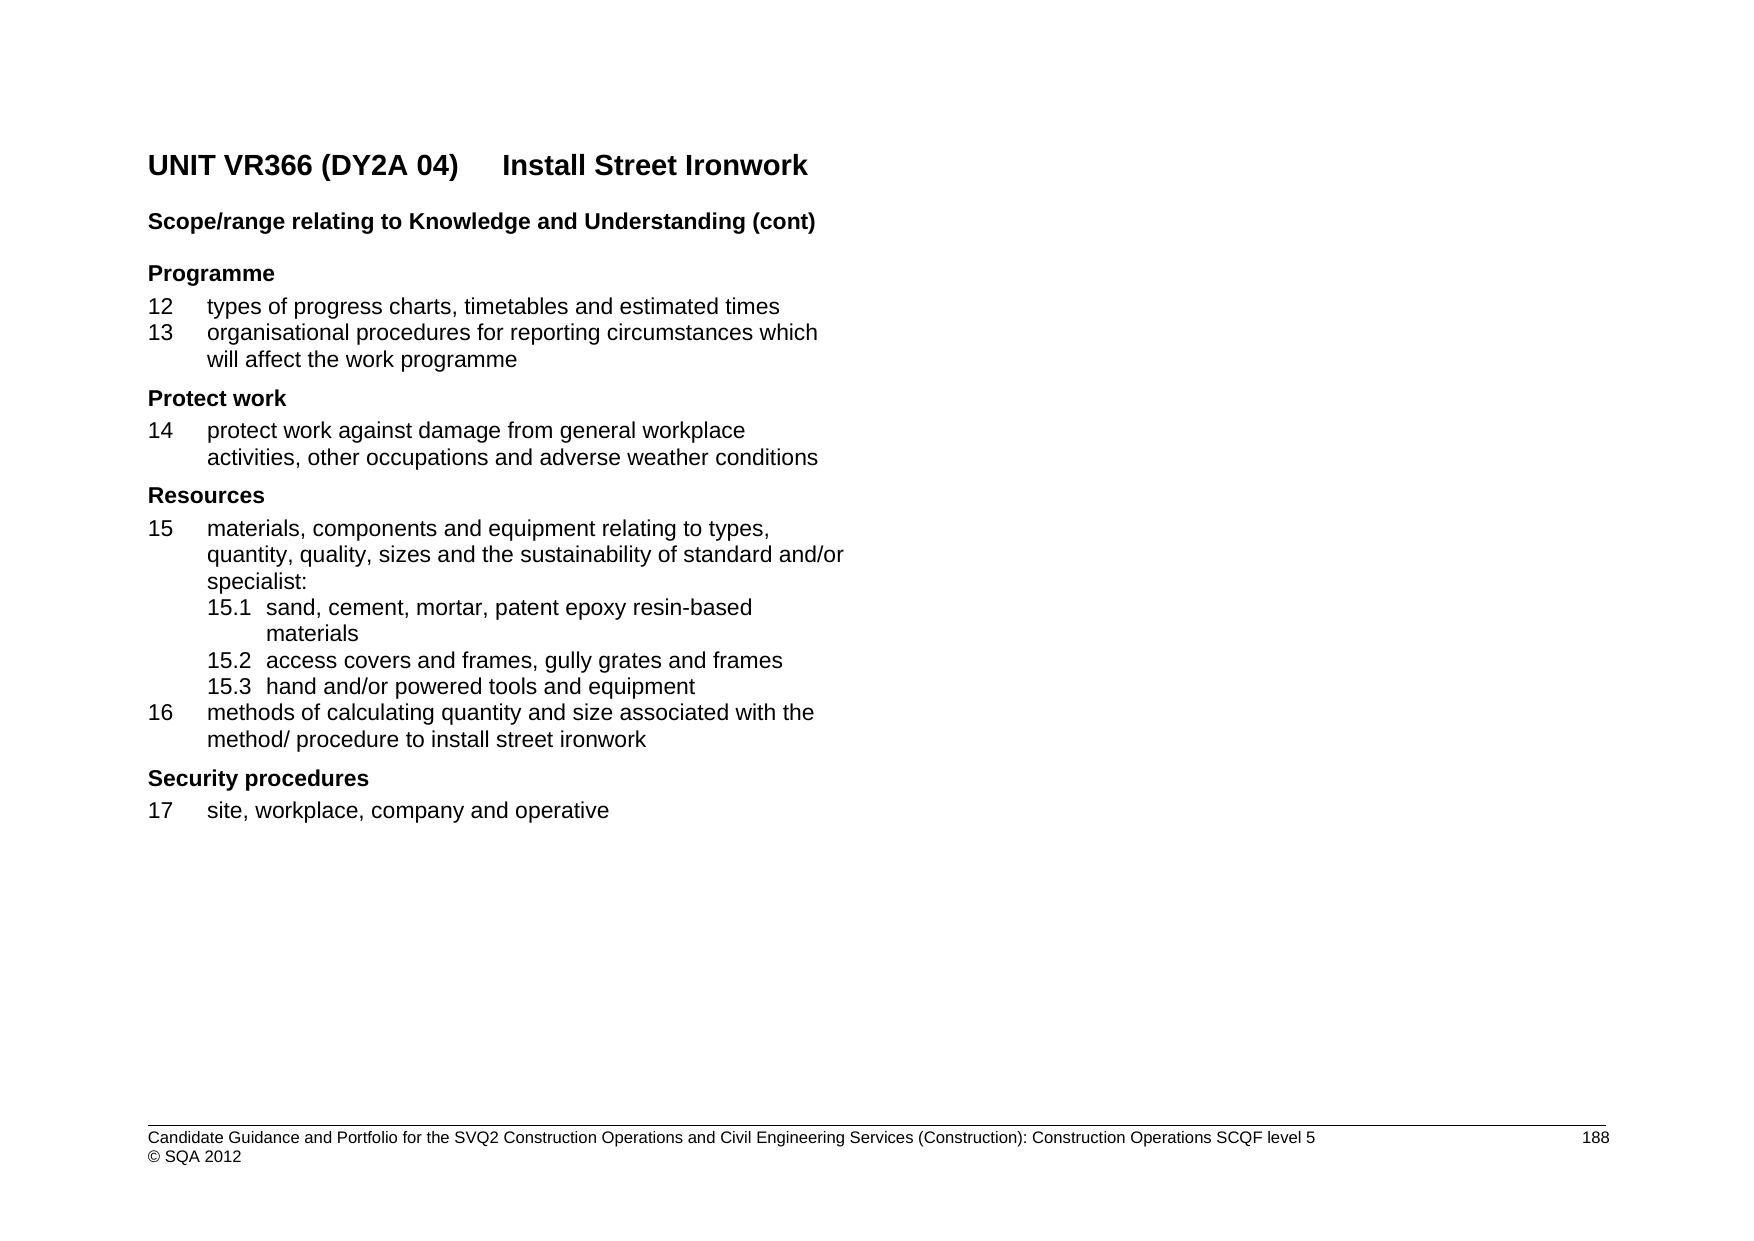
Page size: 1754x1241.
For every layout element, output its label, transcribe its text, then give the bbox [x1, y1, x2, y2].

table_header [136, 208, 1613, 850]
text UNIT VR366 (DY2A 04) Install Street Ironwork [148, 148, 1606, 181]
